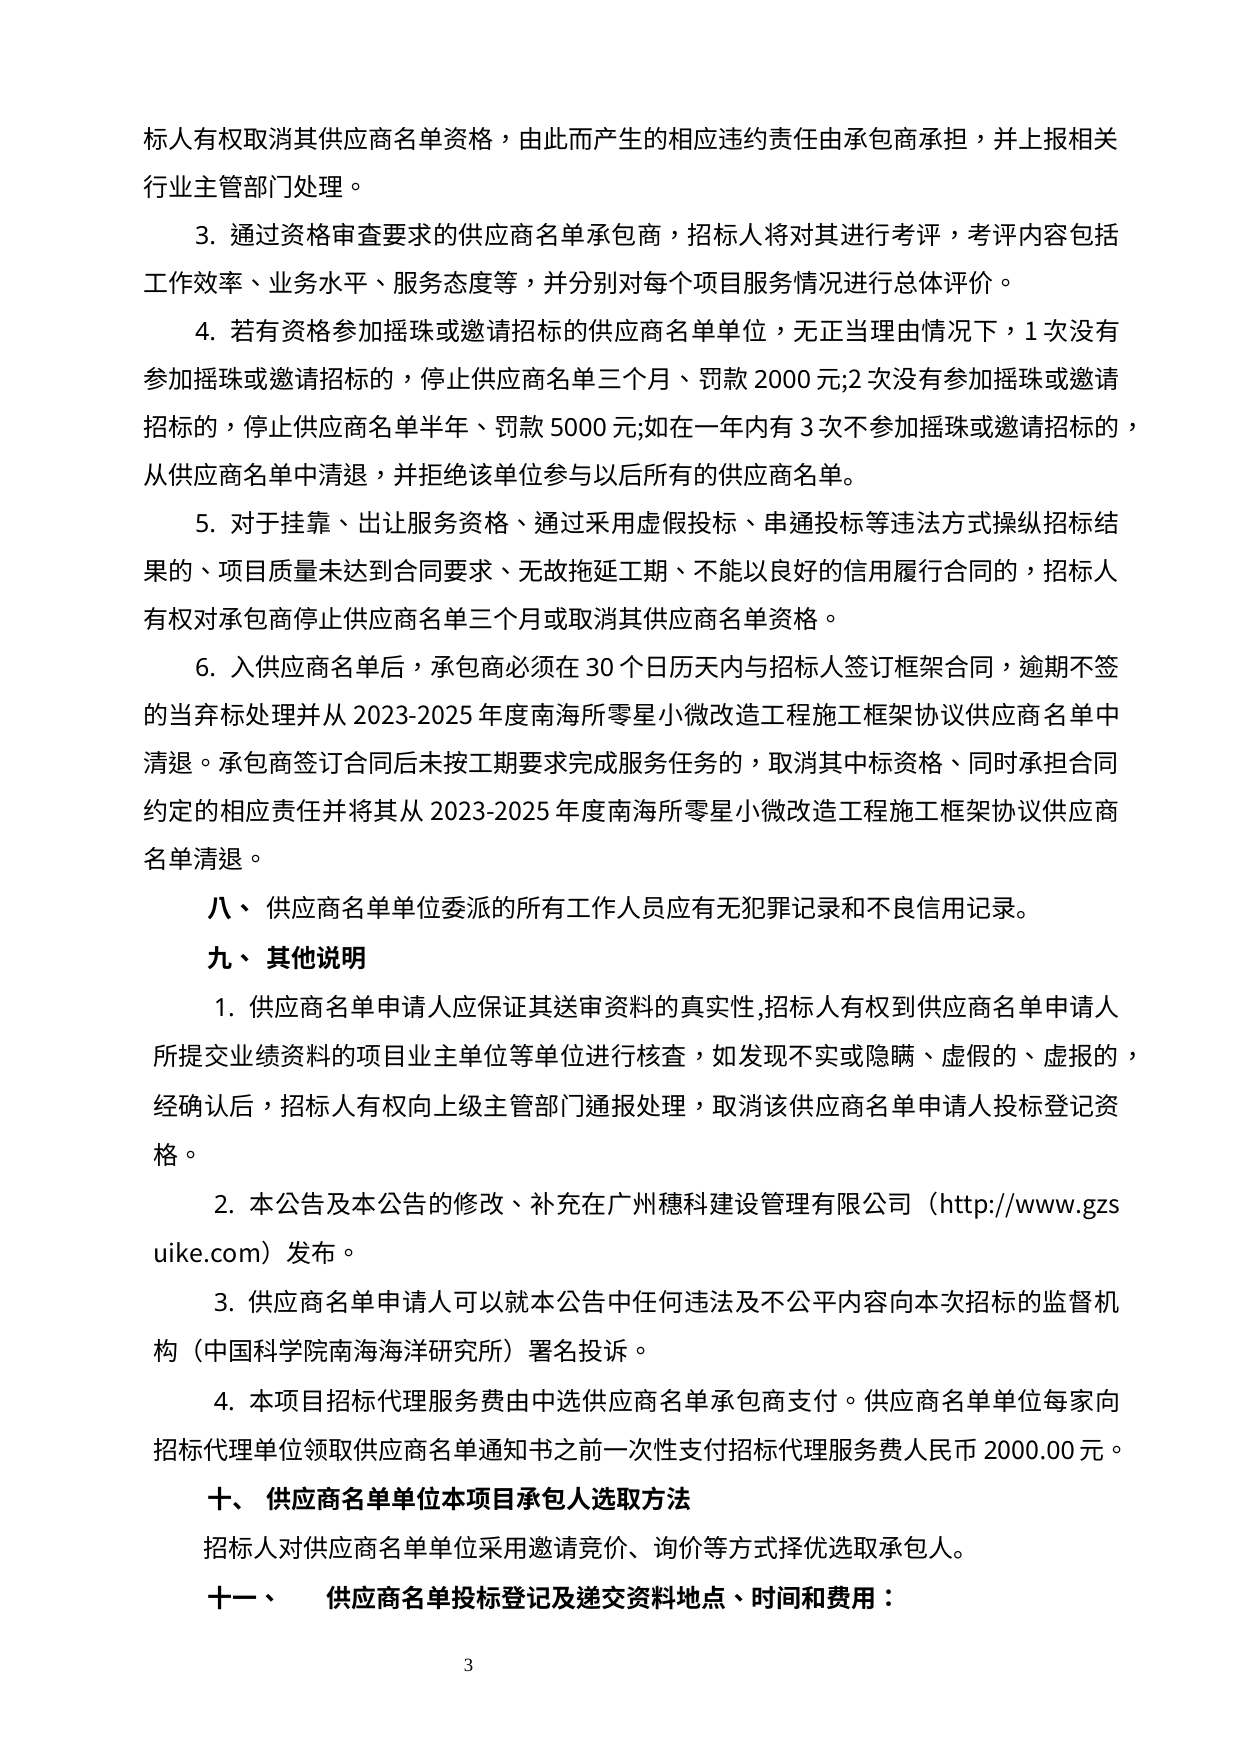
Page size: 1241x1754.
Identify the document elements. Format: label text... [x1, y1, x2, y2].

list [143, 110, 1120, 206]
list 供应商名单单位委派的所有工作人员应有无犯罪记录和不良信用记录。 [207, 878, 1120, 928]
list 入供应商名单后，承包商必须在30个日历天内与招标人签订框架合同，逾期不签的当弃标处理并从2023-2025年度南海所零星小微改造工程施工框架协议供应商名单中清退。承包商签订合同后未按工期要求完成服务任务的，取消其中标资格、同时承担合同约定的相应责任并将其从2023-2025年度南海所零星小微改造工程施工框架协议供应商名单清退。 [143, 638, 1120, 878]
list 本项目招标代理服务费由中选供应商名单承包商支付。供应商名单单位每家向招标代理单位领取供应商名单通知书之前一次性支付招标代理服务费人民币2000.00元。 [153, 1371, 1120, 1469]
list 供应商名单投标登记及递交资料地点、时间和费用： [207, 1568, 1120, 1617]
text 招标人对供应商名单单位采用邀请竞价、询价等方式择优选取承包人。 [107, 1519, 1120, 1568]
list 其他说明 [207, 928, 1120, 977]
list 供应商名单申请人应保证其送审资料的真实性,招标人有权到供应商名单申请人所提交业绩资料的项目业主单位等单位进行核査，如发现不实或隐瞒、虚假的、虚报的，经确认后，招标人有权向上级主管部门通报处理，取消该供应商名单申请人投标登记资格。 [153, 977, 1120, 1174]
list 对于挂靠、岀让服务资格、通过釆用虚假投标、串通投标等违法方式操纵招标结果的、项目质量未达到合同要求、无故拖延工期、不能以良好的信用履行合同的，招标人有权对承包商停止供应商名单三个月或取消其供应商名单资格。 [143, 494, 1120, 638]
list 若有资格参加摇珠或邀请招标的供应商名单单位，无正当理由情况下，1次没有参加摇珠或邀请招标的，停止供应商名单三个月、罚款2000元;2次没有参加摇珠或邀请招标的，停止供应商名单半年、罚款5000元;如在一年内有3次不参加摇珠或邀请招标的，从供应商名单中清退，并拒绝该单位参与以后所有的供应商名单。 [143, 302, 1120, 494]
list 通过资格审査要求的供应商名单承包商，招标人将对其进行考评，考评内容包括工作效率、业务水平、服务态度等，并分别对每个项目服务情况进行总体评价。 [143, 206, 1120, 302]
list 本公告及本公告的修改、补充在广州穗科建设管理有限公司（http://www.gzsuike.com）发布。 [153, 1174, 1120, 1272]
list 供应商名单申请人可以就本公告中任何违法及不公平内容向本次招标的监督机构（中国科学院南海海洋研究所）署名投诉。 [153, 1272, 1120, 1371]
list 供应商名单单位本项目承包人选取方法 [207, 1469, 1120, 1519]
